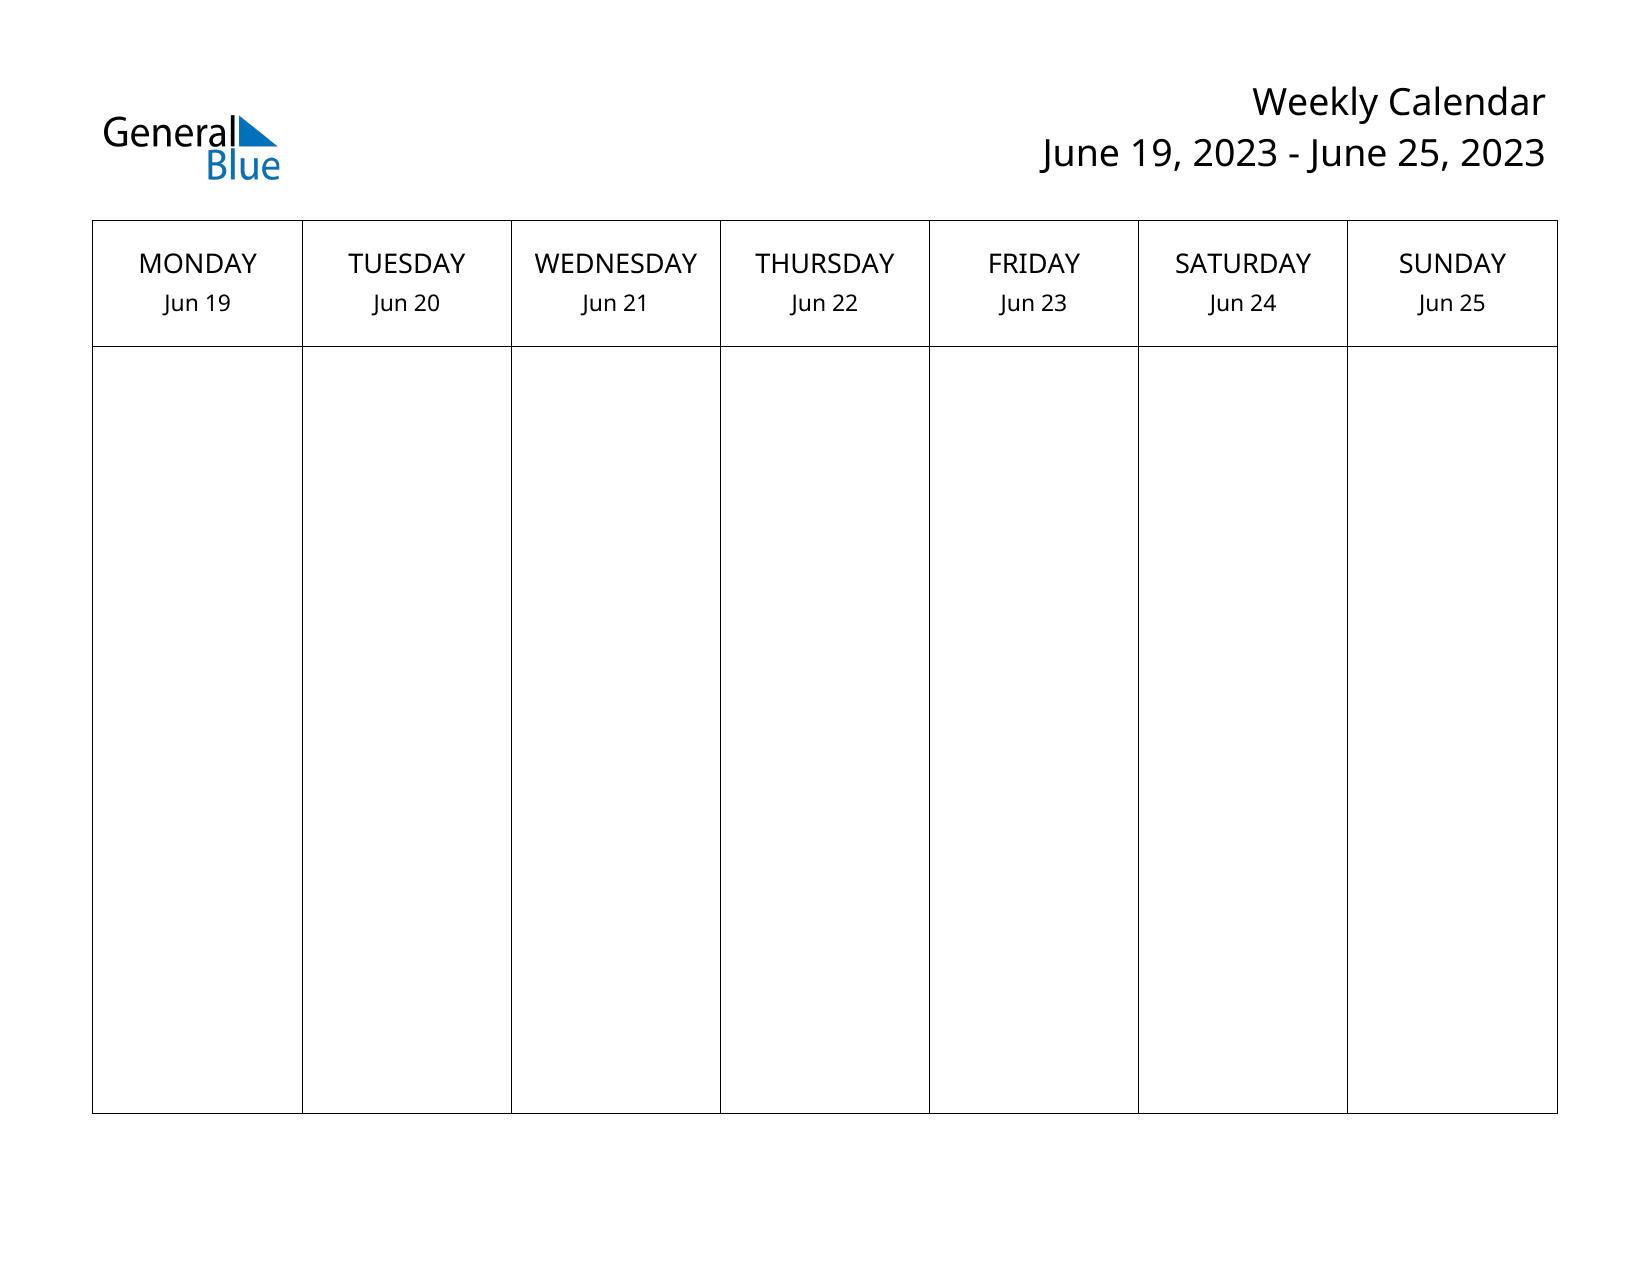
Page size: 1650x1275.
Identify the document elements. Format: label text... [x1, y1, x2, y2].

table_cell [721, 347, 929, 1113]
table_cell [1348, 347, 1557, 1113]
table_cell SATURDAY Jun 24 [1139, 221, 1347, 346]
table_cell [303, 347, 511, 1113]
table_cell MONDAY Jun 19 [93, 221, 302, 346]
table_cell [93, 347, 302, 1113]
table_header [93, 75, 302, 220]
table_cell THURSDAY Jun 22 [721, 221, 929, 346]
picture [104, 115, 280, 180]
table_header Weekly Calendar June 19, 2023 - June 25, 2023 [302, 75, 1557, 220]
table_cell FRIDAY Jun 23 [930, 221, 1138, 346]
table_cell WEDNESDAY Jun 21 [512, 221, 720, 346]
table_cell TUESDAY Jun 20 [303, 221, 511, 346]
table_cell [512, 347, 720, 1113]
table_cell SUNDAY Jun 25 [1348, 221, 1557, 346]
table_cell [930, 347, 1138, 1113]
table_cell [1139, 347, 1347, 1113]
